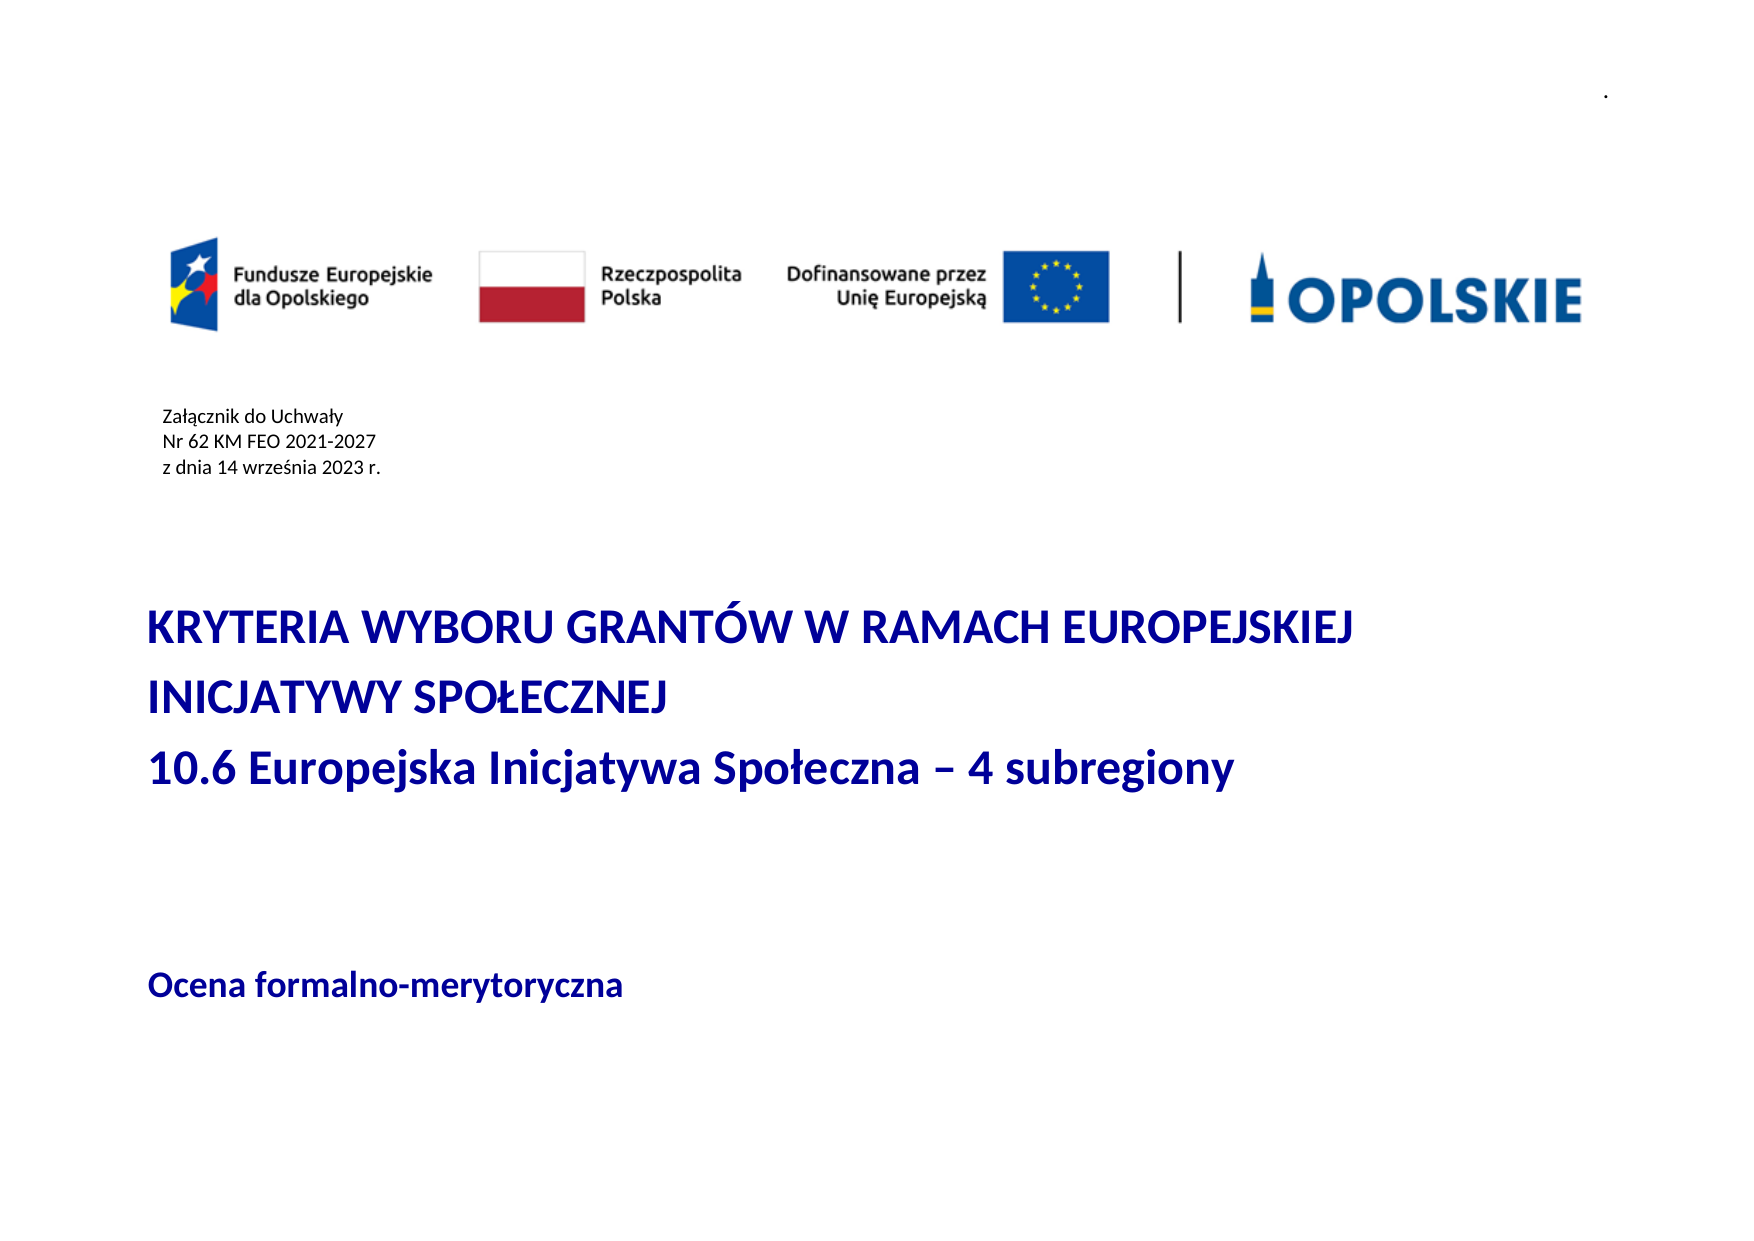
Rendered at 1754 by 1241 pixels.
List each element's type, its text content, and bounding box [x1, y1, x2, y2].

text z dnia 14 września 2023 r. [162, 454, 1609, 479]
text KRYTERIA WYBORU GRANTÓW W RAMACH EUROPEJSKIEJ INICJATYWY SPOŁECZNEJ [148, 595, 1609, 726]
text Załącznik do Uchwały [162, 403, 1609, 428]
text Ocena formalno-merytoryczna [148, 961, 1609, 1007]
picture [147, 207, 1607, 358]
text Nr 62 KM FEO 2021-2027 [162, 428, 1609, 454]
text 10.6 Europejska Inicjatywa Społeczna – 4 subregiony [148, 736, 1609, 797]
